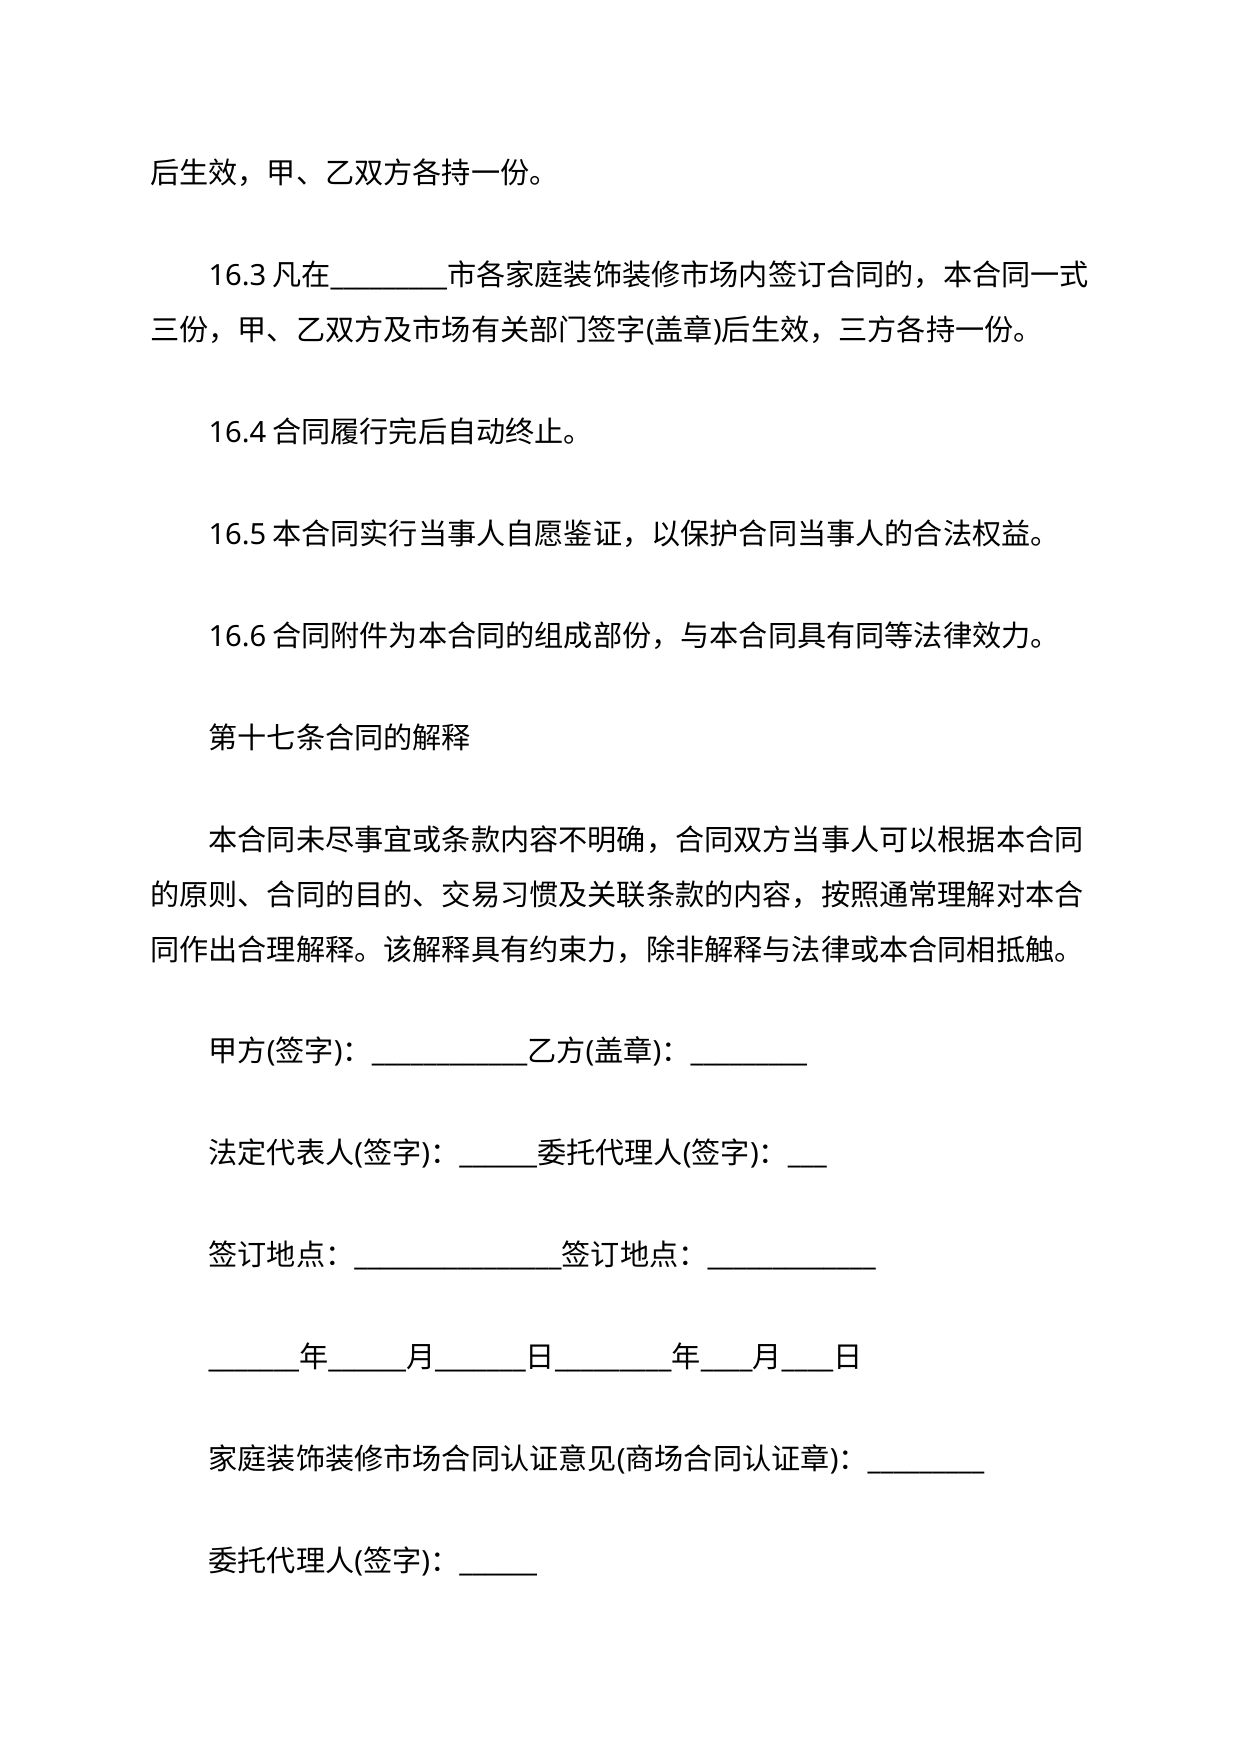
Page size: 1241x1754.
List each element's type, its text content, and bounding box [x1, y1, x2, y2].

text 家庭装饰装修市场合同认证意见(商场合同认证章)：_________ [150, 1436, 1090, 1478]
text 16.5本合同实行当事人自愿鉴证，以保护合同当事人的合法权益。 [150, 511, 1090, 553]
text 16.4合同履行完后自动终止。 [150, 409, 1090, 451]
text 委托代理人(签字)：______ [150, 1538, 1090, 1580]
text 本合同未尽事宜或条款内容不明确，合同双方当事人可以根据本合同的原则、合同的目的、交易习惯及关联条款的内容，按照通常理解对本合同作出合理解释。该解释具有约束力，除非解释与法律或本合同相抵触。 [150, 816, 1090, 968]
text 签订地点：________________签订地点：_____________ [150, 1232, 1090, 1274]
text 甲方(签字)：____________乙方(盖章)：_________ [150, 1028, 1090, 1070]
text 16.6合同附件为本合同的组成部份，与本合同具有同等法律效力。 [150, 613, 1090, 655]
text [150, 150, 1090, 192]
text 16.3凡在_________市各家庭装饰装修市场内签订合同的，本合同一式三份，甲、乙双方及市场有关部门签字(盖章)后生效，三方各持一份。 [150, 252, 1090, 349]
text 第十七条合同的解释 [150, 715, 1090, 757]
text 法定代表人(签字)：______委托代理人(签字)：___ [150, 1130, 1090, 1172]
text _______年______月_______日_________年____月____日 [150, 1334, 1090, 1376]
